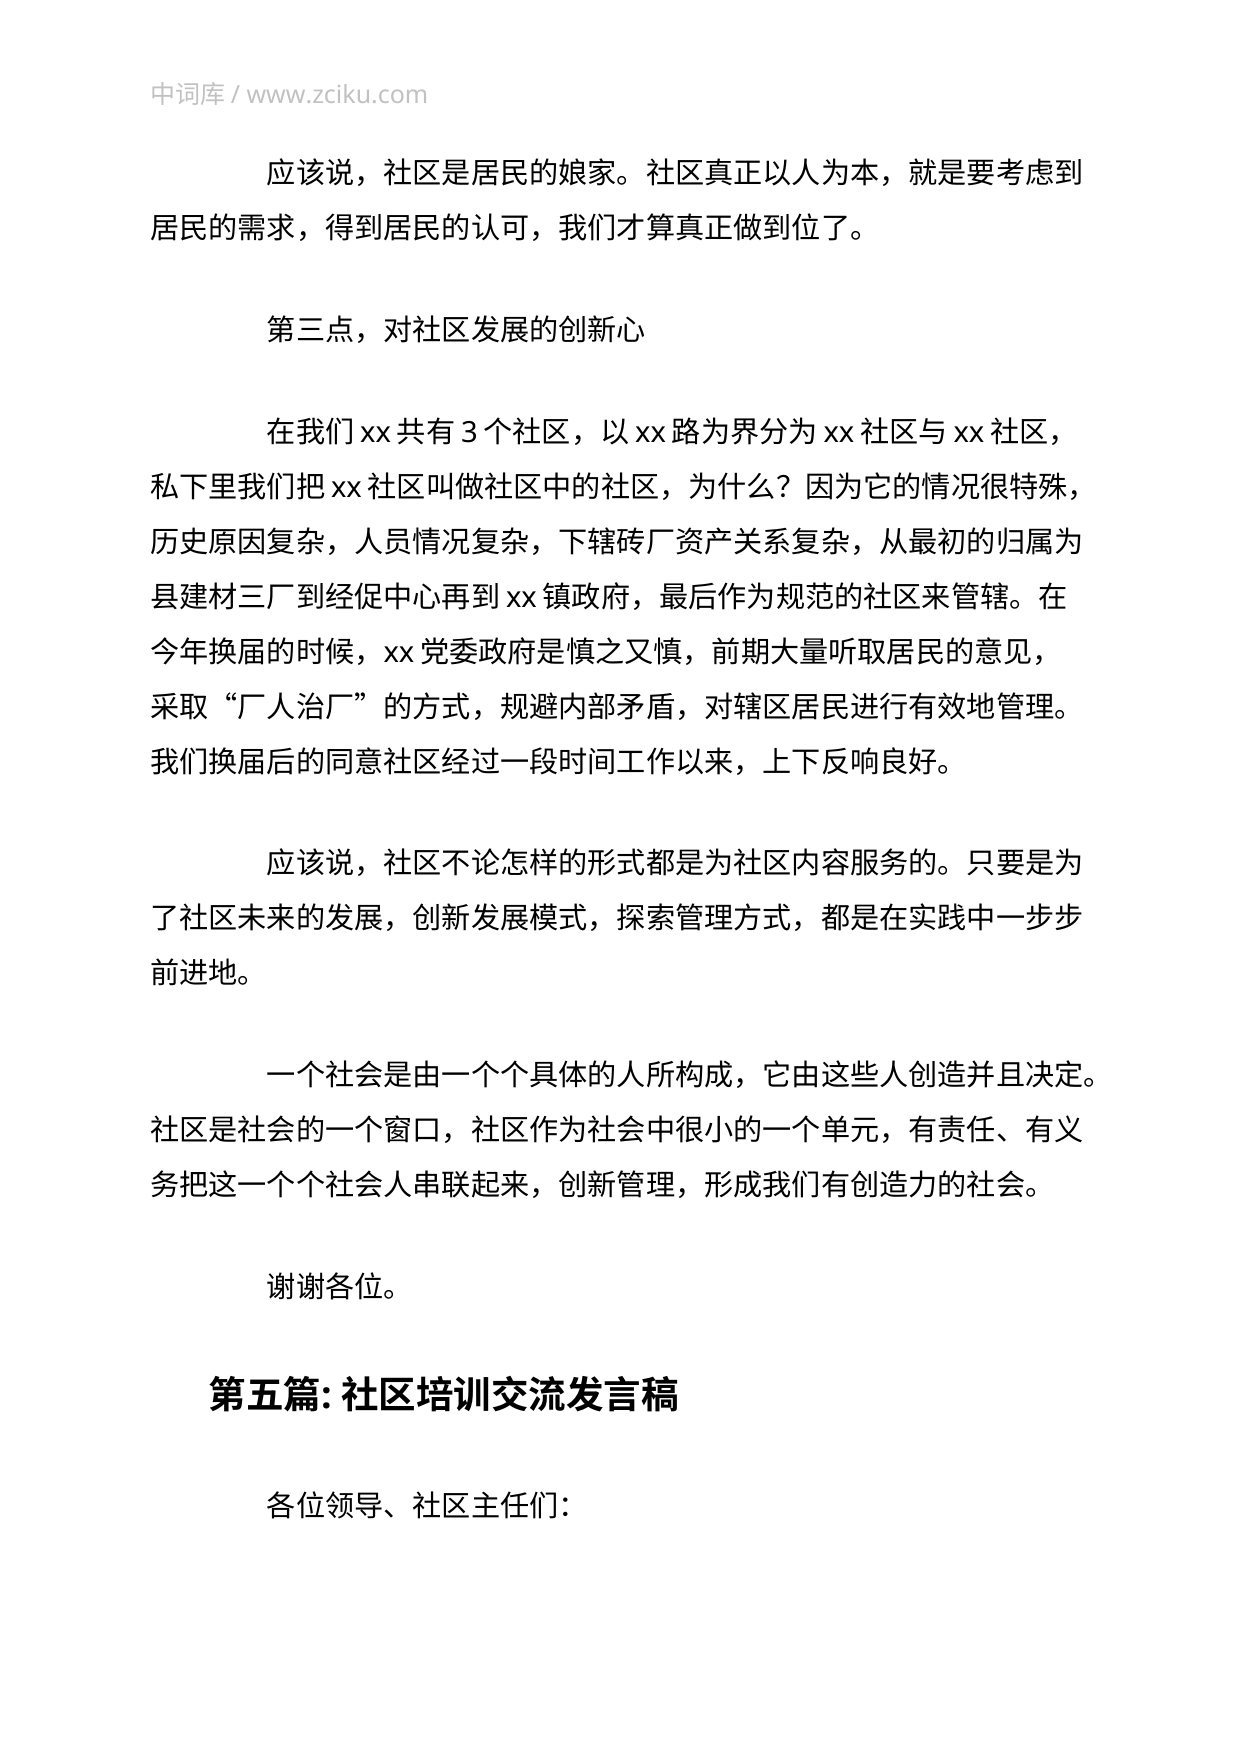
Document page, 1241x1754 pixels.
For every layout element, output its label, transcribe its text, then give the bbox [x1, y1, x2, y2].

text 谢谢各位。 [150, 1263, 1090, 1305]
text 第五篇: 社区培训交流发言稿 [150, 1365, 1090, 1419]
text 在我们xx共有3个社区，以xx路为界分为xx社区与xx社区，私下里我们把xx社区叫做社区中的社区，为什么？因为它的情况很特殊，历史原因复杂，人员情况复杂，下辖砖厂资产关系复杂，从最初的归属为县建材三厂到经促中心再到xx镇政府，最后作为规范的社区来管辖。在今年换届的时候，xx党委政府是慎之又慎，前期大量听取居民的意见，采取“厂人治厂”的方式，规避内部矛盾，对辖区居民进行有效地管理。我们换届后的同意社区经过一段时间工作以来，上下反响良好。 [150, 408, 1090, 781]
text 第三点，对社区发展的创新心 [150, 307, 1090, 349]
text 应该说，社区不论怎样的形式都是为社区内容服务的。只要是为了社区未来的发展，创新发展模式，探索管理方式，都是在实践中一步步前进地。 [150, 840, 1090, 992]
text 应该说，社区是居民的娘家。社区真正以人为本，就是要考虑到居民的需求，得到居民的认可，我们才算真正做到位了。 [150, 150, 1090, 247]
text 各位领导、社区主任们： [150, 1482, 1090, 1525]
text 一个社会是由一个个具体的人所构成，它由这些人创造并且决定。社区是社会的一个窗口，社区作为社会中很小的一个单元，有责任、有义务把这一个个社会人串联起来，创新管理，形成我们有创造力的社会。 [150, 1052, 1090, 1204]
